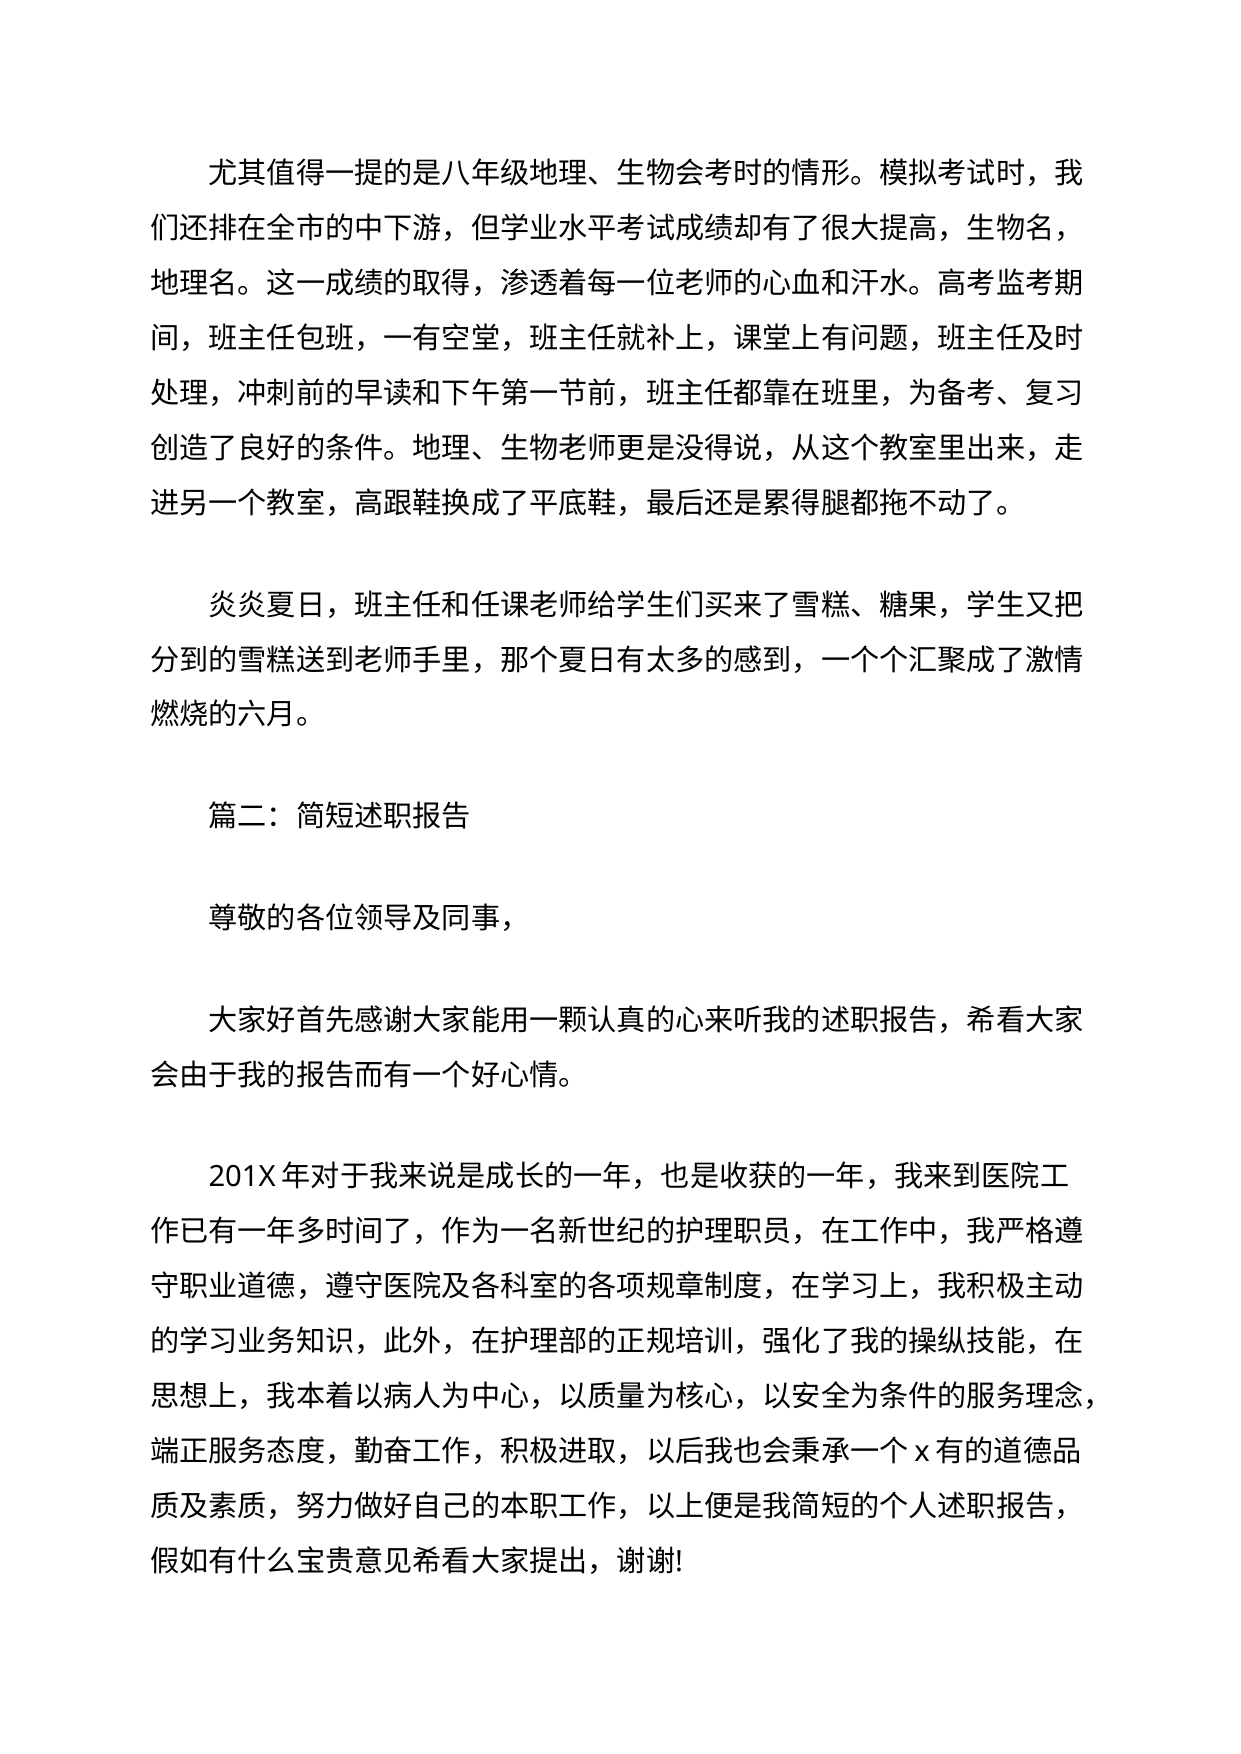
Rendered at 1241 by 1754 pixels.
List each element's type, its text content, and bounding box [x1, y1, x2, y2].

text 大家好首先感谢大家能用一颗认真的心来听我的述职报告，希看大家会由于我的报告而有一个好心情。 [150, 996, 1090, 1093]
text 篇二：简短述职报告 [150, 793, 1090, 835]
text 尊敬的各位领导及同事， [150, 894, 1090, 937]
text 201X年对于我来说是成长的一年，也是收获的一年，我来到医院工作已有一年多时间了，作为一名新世纪的护理职员，在工作中，我严格遵守职业道德，遵守医院及各科室的各项规章制度，在学习上，我积极主动的学习业务知识，此外，在护理部的正规培训，强化了我的操纵技能，在思想上，我本着以病人为中心，以质量为核心，以安全为条件的服务理念，端正服务态度，勤奋工作，积极进取，以后我也会秉承一个x有的道德品质及素质，努力做好自己的本职工作，以上便是我简短的个人述职报告，假如有什么宝贵意见希看大家提出，谢谢! [150, 1153, 1090, 1580]
text 炎炎夏日，班主任和任课老师给学生们买来了雪糕、糖果，学生又把分到的雪糕送到老师手里，那个夏日有太多的感到，一个个汇聚成了激情燃烧的六月。 [150, 581, 1090, 733]
text 尤其值得一提的是八年级地理、生物会考时的情形。模拟考试时，我们还排在全市的中下游，但学业水平考试成绩却有了很大提高，生物名，地理名。这一成绩的取得，渗透着每一位老师的心血和汗水。高考监考期间，班主任包班，一有空堂，班主任就补上，课堂上有问题，班主任及时处理，冲刺前的早读和下午第一节前，班主任都靠在班里，为备考、复习创造了良好的条件。地理、生物老师更是没得说，从这个教室里出来，走进另一个教室，高跟鞋换成了平底鞋，最后还是累得腿都拖不动了。 [150, 150, 1090, 522]
